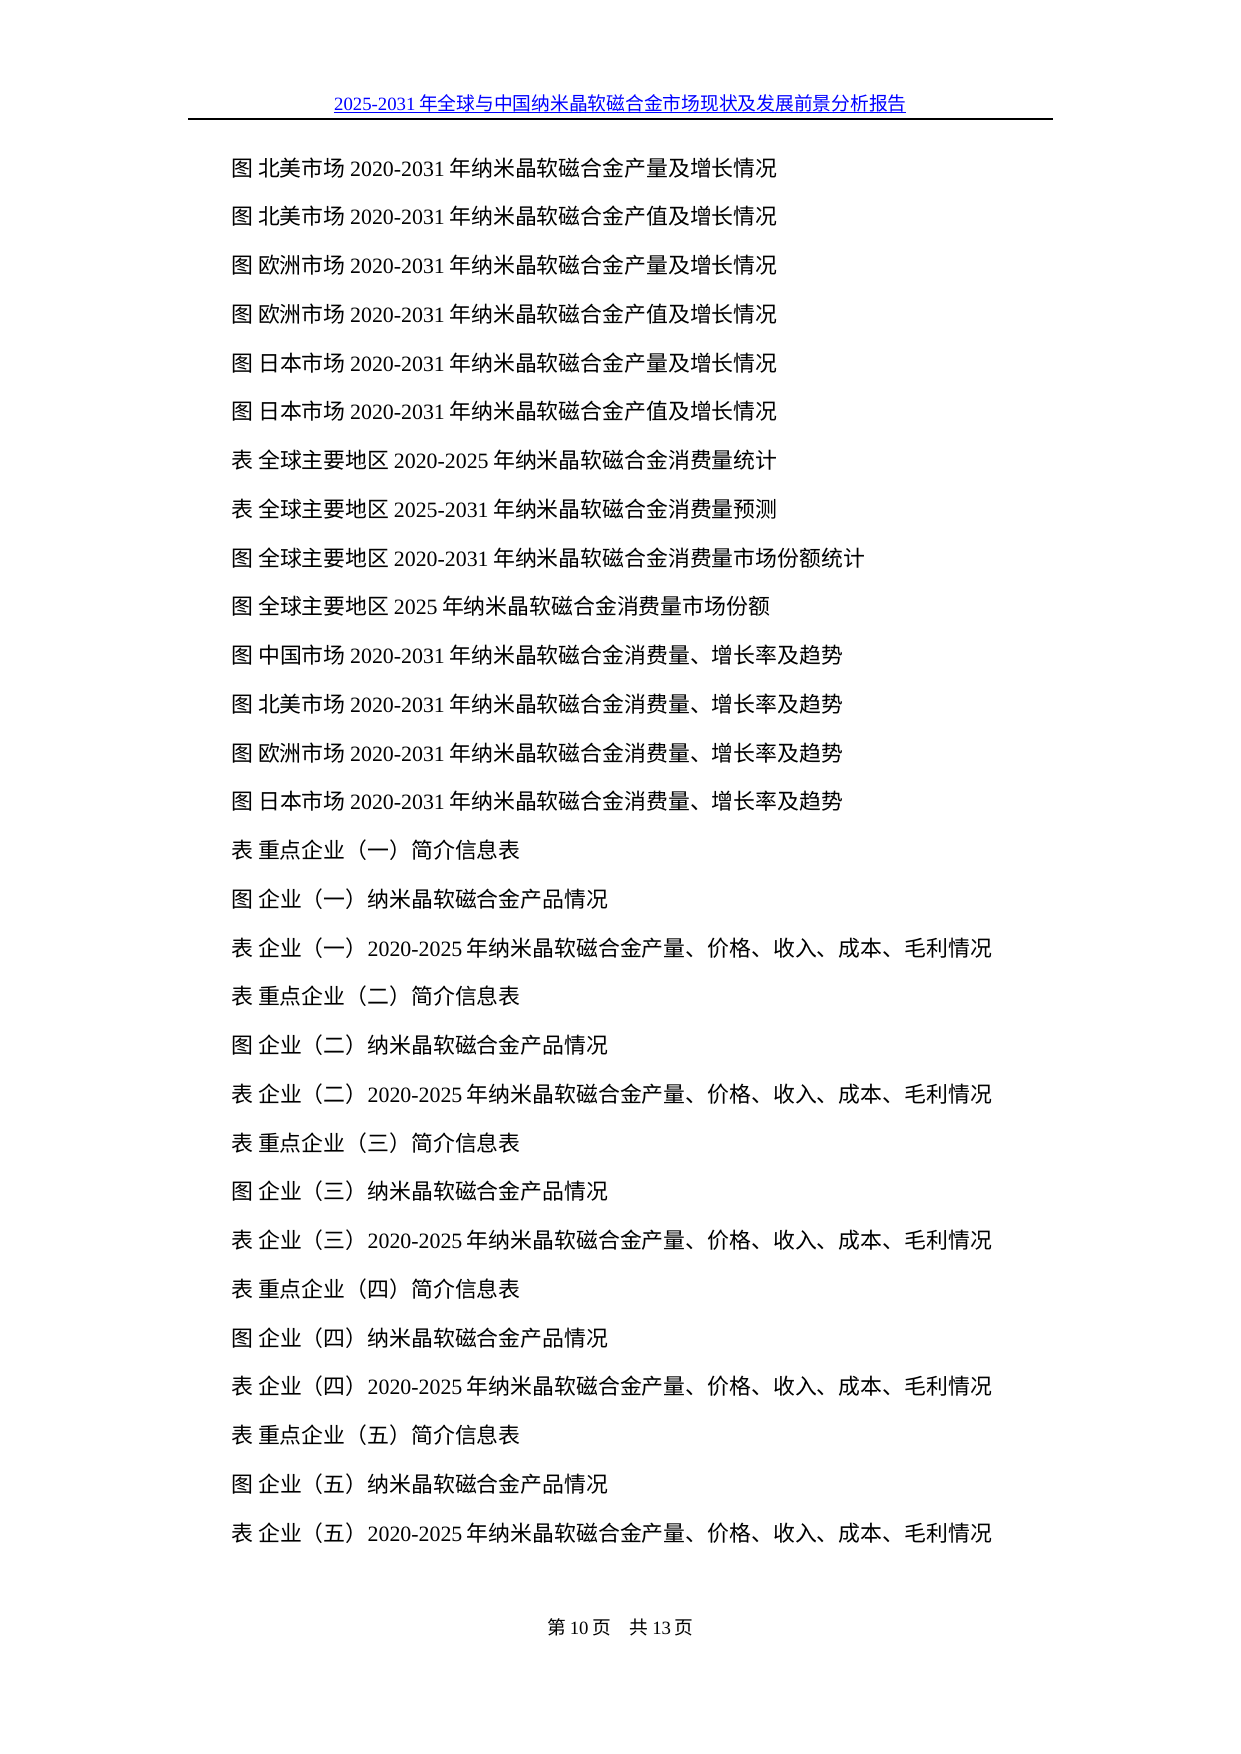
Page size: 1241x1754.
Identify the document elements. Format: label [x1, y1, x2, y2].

text [187, 150, 1053, 1548]
